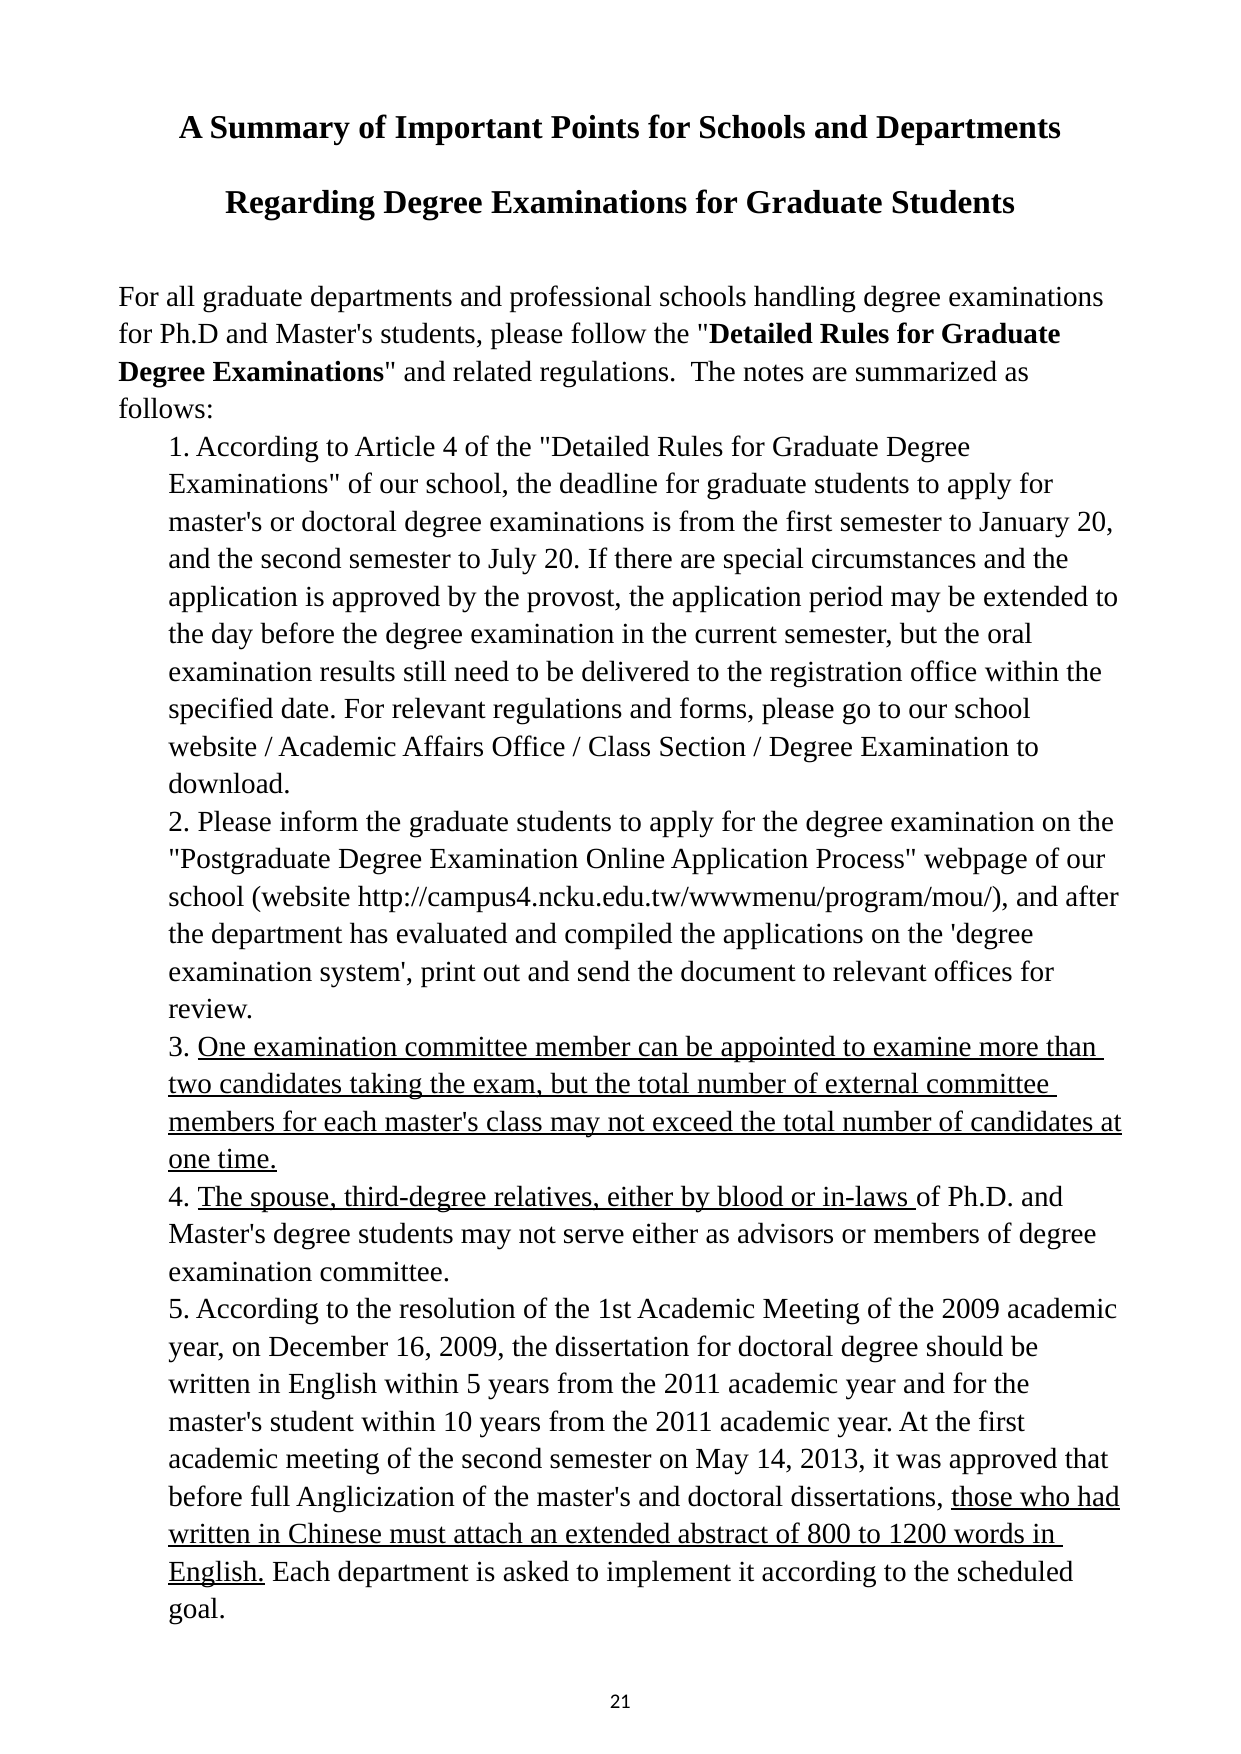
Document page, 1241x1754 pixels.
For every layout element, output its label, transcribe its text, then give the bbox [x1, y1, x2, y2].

text 1. According to Article 4 of the "Detailed Rules for Graduate Degree Examinations" of our school, the deadline for graduate students to apply for master's or doctoral degree examinations is from the first semester to January 20, and the second semester to July 20. If there are special circumstances and the application is approved by the provost, the application period may be extended to the day before the degree examination in the current semester, but the oral examination results still need to be delivered to the registration office within the specified date. For relevant regulations and forms, please go to our school website / Academic Affairs Office / Class Section / Degree Examination to download. [168, 427, 1122, 802]
text 5. According to the resolution of the 1st Academic Meeting of the 2009 academic year, on December 16, 2009, the dissertation for doctoral degree should be written in English within 5 years from the 2011 academic year and for the master's student within 10 years from the 2011 academic year. At the first academic meeting of the second semester on May 14, 2013, it was approved that before full Anglicization of the master's and doctoral dissertations, those who had written in Chinese must attach an extended abstract of 800 to 1200 words in English. Each department is asked to implement it according to the scheduled goal. [168, 1289, 1122, 1627]
text A Summary of Important Points for Schools and Departments Regarding Degree Examinations for Graduate Students [118, 89, 1122, 239]
text 4. The spouse, third-degree relatives, either by blood or in-laws of Ph.D. and Master's degree students may not serve either as advisors or members of degree examination committee. [168, 1177, 1122, 1289]
text 3. One examination committee member can be appointed to examine more than two candidates taking the exam, but the total number of external committee members for each master's class may not exceed the total number of candidates at one time. [168, 1027, 1122, 1133]
text For all graduate departments and professional schools handling degree examinations for Ph.D and Master's students, please follow the "Detailed Rules for Graduate Degree Examinations" and related regulations. The notes are summarized as follows: [118, 277, 1122, 427]
text 3. One examination committee member can be appointed to examine more than two candidates taking the exam, but the total number of external committee members for each master's class may not exceed the total number of candidates at one time. [168, 1135, 1122, 1177]
text 2. Please inform the graduate students to apply for the degree examination on the "Postgraduate Degree Examination Online Application Process" webpage of our school (website http://campus4.ncku.edu.tw/wwwmenu/program/mou/), and after the department has evaluated and compiled the applications on the 'degree examination system', print out and send the document to relevant offices for review. [168, 802, 1122, 1027]
